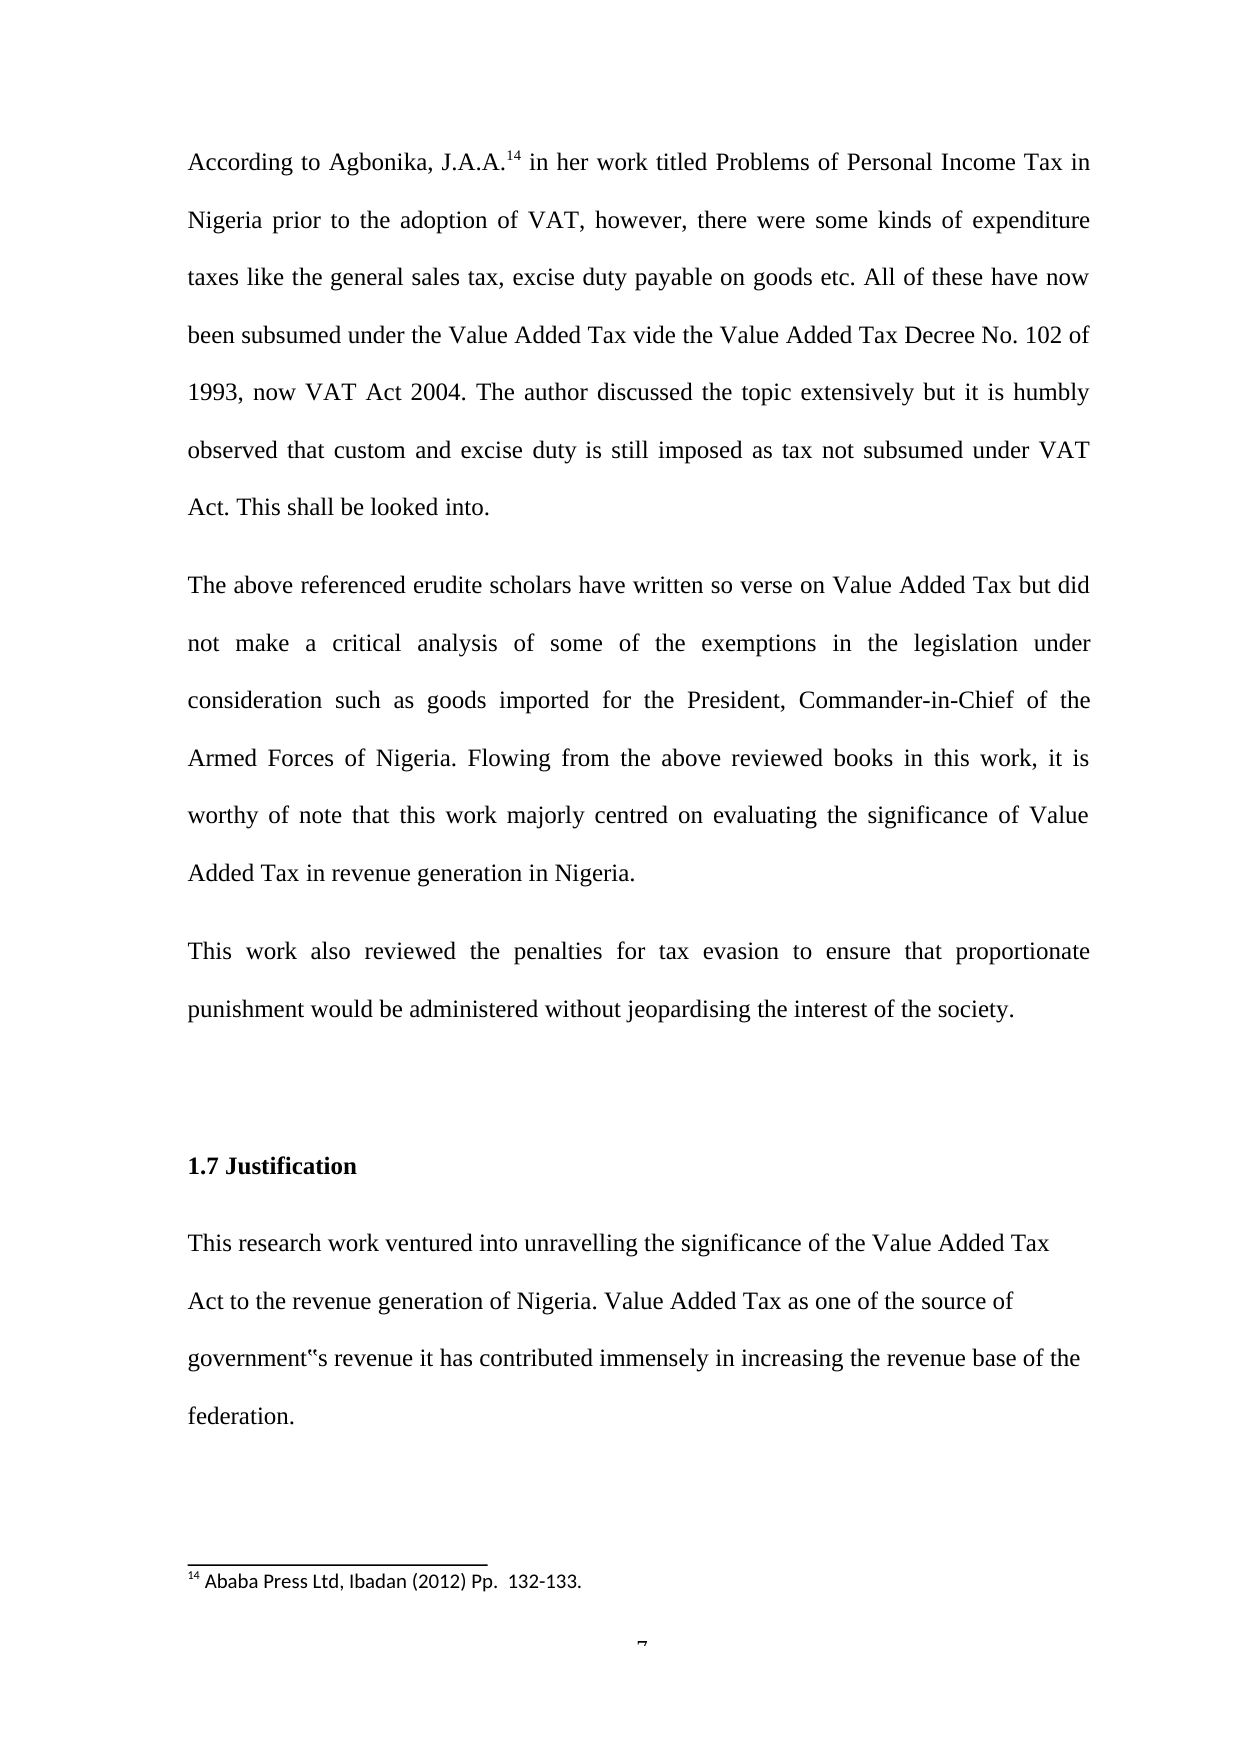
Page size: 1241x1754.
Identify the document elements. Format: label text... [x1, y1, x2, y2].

subtitle Justification [187, 1151, 1103, 1179]
text This work also reviewed the penalties for tax evasion to ensure that proportionate punishment would be administered without jeopardising the interest of the society. [187, 936, 1090, 1023]
text According to Agbonika, J.A.A.14 in her work titled Problems of Personal Income Tax in Nigeria prior to the adoption of VAT, however, there were some kinds of expenditure taxes like the general sales tax, excise duty payable on goods etc. All of these have now been subsumed under the Value Added Tax vide the Value Added Tax Decree No. 102 of 1993, now VAT Act 2004. The author discussed the topic extensively but it is humbly observed that custom and excise duty is still imposed as tax not subsumed under VAT Act. This shall be looked into. [187, 147, 1091, 521]
text The above referenced erudite scholars have written so verse on Value Added Tax but did not make a critical analysis of some of the exemptions in the legislation under consideration such as goods imported for the President, Commander-in-Chief of the Armed Forces of Nigeria. Flowing from the above reviewed books in this work, it is worthy of note that this work majorly centred on evaluating the significance of Value Added Tax in revenue generation in Nigeria. [187, 571, 1090, 887]
text This research work ventured into unravelling the significance of the Value Added Tax Act to the revenue generation of Nigeria. Value Added Tax as one of the source of government‟s revenue it has contributed immensely in increasing the revenue base of the federation. [187, 1228, 1083, 1429]
text 14 Ababa Press Ltd, Ibadan (2012) Pp. 132-133. [187, 1568, 1103, 1593]
